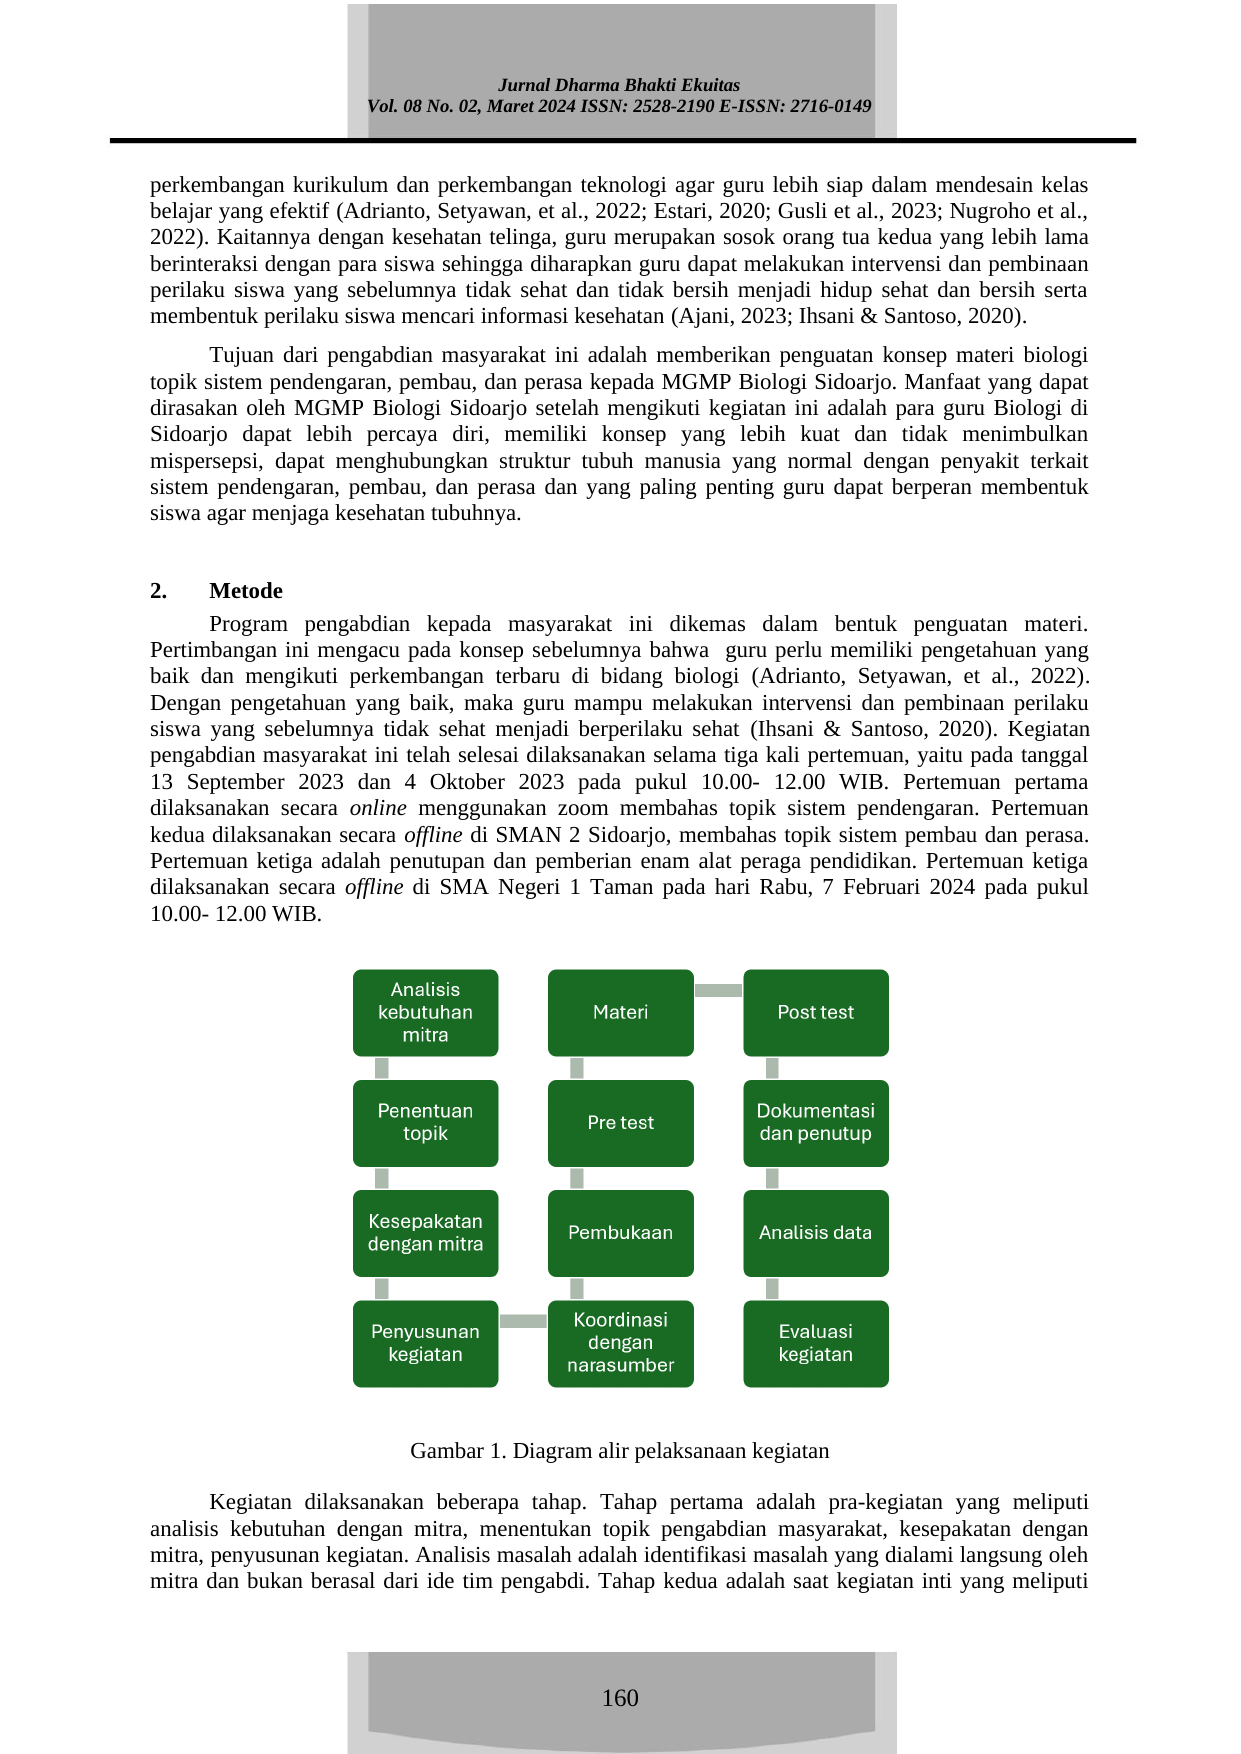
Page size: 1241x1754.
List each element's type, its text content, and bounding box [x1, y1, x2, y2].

text Program pengabdian kepada masyarakat ini dikemas dalam bentuk penguatan materi. Pertimbangan ini mengacu pada konsep sebelumnya bahwa guru perlu memiliki pengetahuan yang baik dan mengikuti perkembangan terbaru di bidang biologi (Adrianto, Setyawan, et al., 2022). Dengan pengetahuan yang baik, maka guru mampu melakukan intervensi dan pembinaan perilaku siswa yang sebelumnya tidak sehat menjadi berperilaku sehat (Ihsani & Santoso, 2020). Kegiatan pengabdian masyarakat ini telah selesai dilaksanakan selama tiga kali pertemuan, yaitu pada tanggal 13 September 2023 dan 4 Oktober 2023 pada pukul 10.00- 12.00 WIB. Pertemuan pertama dilaksanakan secara online menggunakan zoom membahas topik sistem pendengaran. Pertemuan kedua dilaksanakan secara offline di SMAN 2 Sidoarjo, membahas topik sistem pembau dan perasa. Pertemuan ketiga adalah penutupan dan pemberian enam alat peraga pendidikan. Pertemuan ketiga dilaksanakan secara offline di SMA Negeri 1 Taman pada hari Rabu, 7 Februari 2024 pada pukul 10.00- 12.00 WIB. [150, 610, 1090, 926]
picture [4, 4, 1235, 1754]
text Gambar 1. Diagram alir pelaksanaan kegiatan [150, 1437, 1090, 1463]
subtitle Metode [150, 577, 1090, 603]
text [150, 171, 1090, 329]
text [150, 1488, 1090, 1594]
text Tujuan dari pengabdian masyarakat ini adalah memberikan penguatan konsep materi biologi topik sistem pendengaran, pembau, dan perasa kepada MGMP Biologi Sidoarjo. Manfaat yang dapat dirasakan oleh MGMP Biologi Sidoarjo setelah mengikuti kegiatan ini adalah para guru Biologi di Sidoarjo dapat lebih percaya diri, memiliki konsep yang lebih kuat dan tidak menimbulkan mispersepsi, dapat menghubungkan struktur tubuh manusia yang normal dengan penyakit terkait sistem pendengaran, pembau, dan perasa dan yang paling penting guru dapat berperan membentuk siswa agar menjaga kesehatan tubuhnya. [150, 341, 1090, 526]
